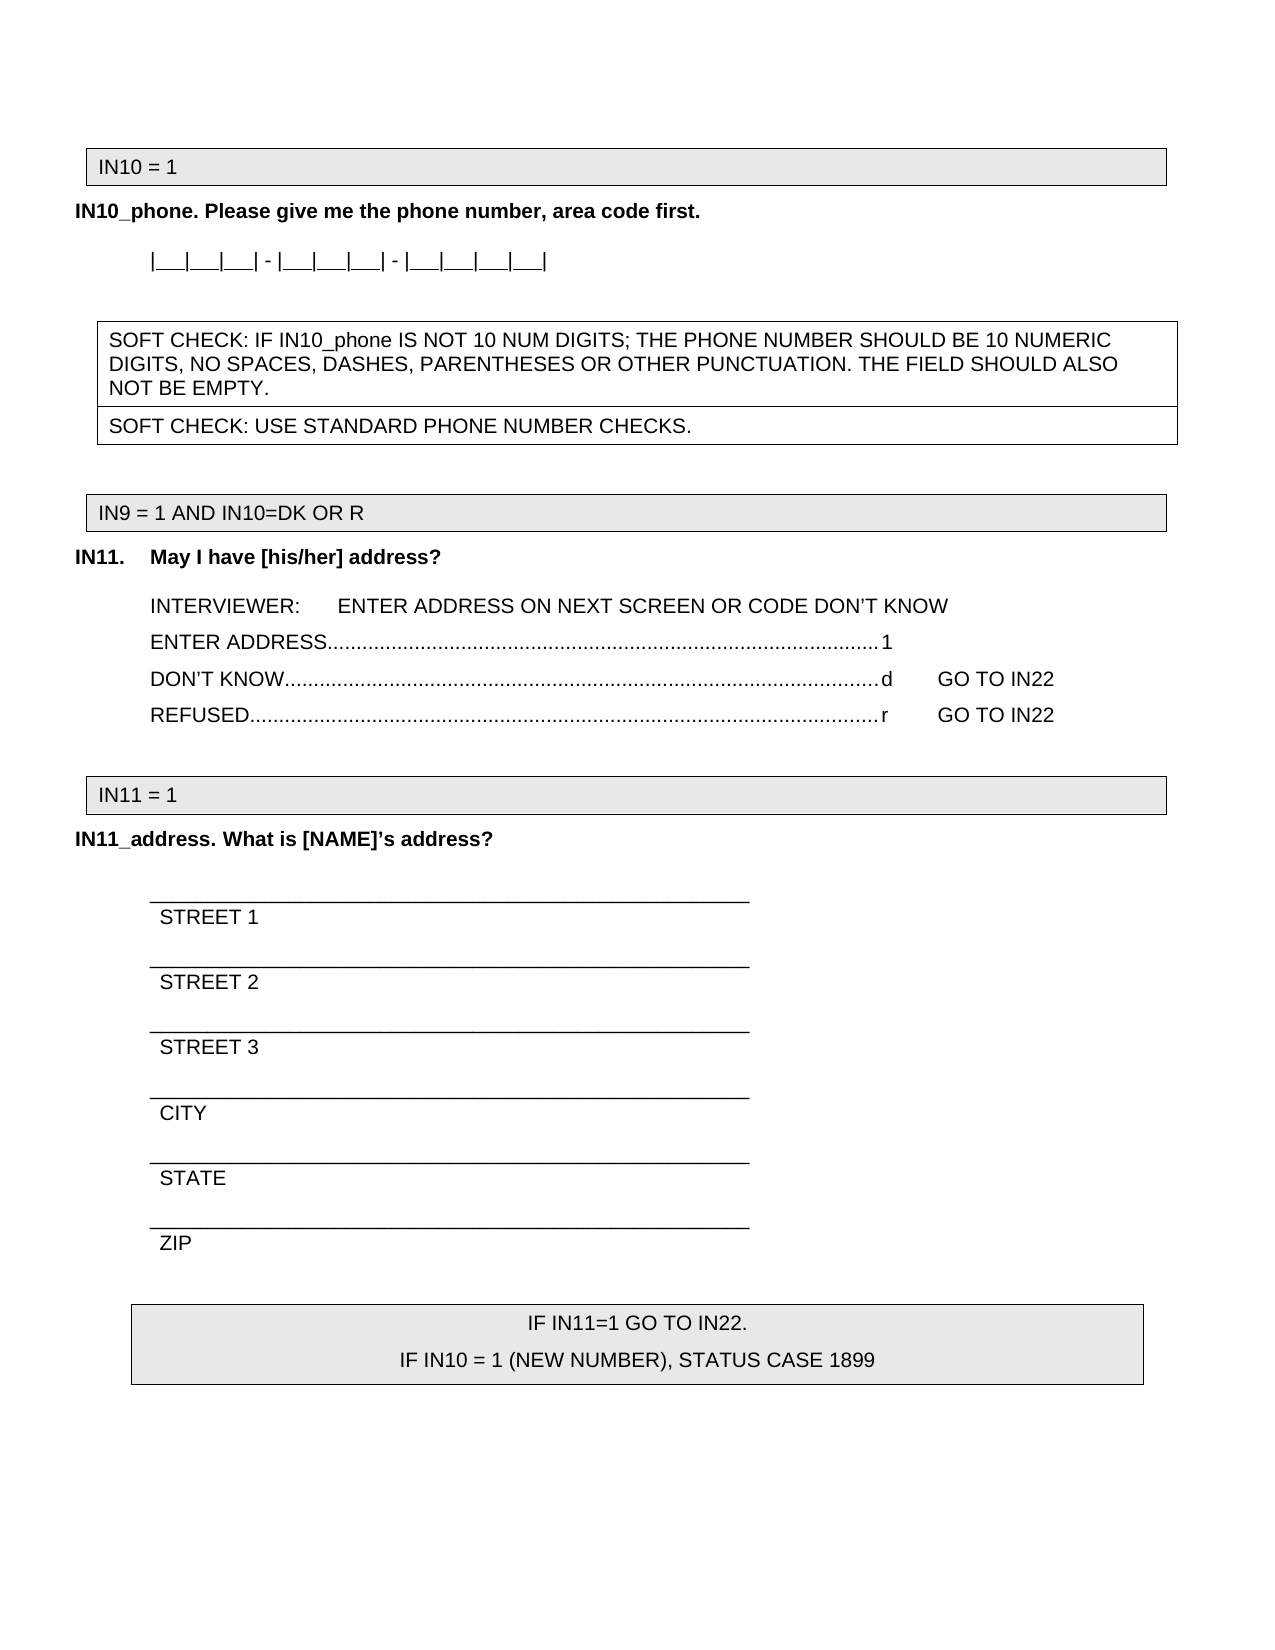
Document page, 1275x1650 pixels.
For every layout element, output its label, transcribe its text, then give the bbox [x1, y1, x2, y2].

text IN11_address. What is [NAME]’s address? [75, 827, 1200, 851]
text | | | | - | | | | - | | | | | [150, 248, 1003, 272]
text STREET 1 [159, 905, 1200, 929]
text DON’T KNOW d GO TO IN22 [150, 667, 1209, 691]
table_header IN9 = 1 AND IN10=DK OR R [87, 495, 1166, 531]
text IN10_phone. Please give me the phone number, area code first. [75, 199, 1200, 223]
text STREET 2 [159, 970, 1200, 994]
table_cell SOFT CHECK: USE STANDARD PHONE NUMBER CHECKS. [98, 407, 1177, 444]
text CITY [159, 1100, 1200, 1124]
text STREET 3 [159, 1035, 1200, 1059]
text ZIP [159, 1231, 1200, 1255]
table_header IN10 = 1 [87, 149, 1166, 185]
text IN11. May I have [his/her] address? [75, 545, 1200, 569]
text REFUSED r GO TO IN22 [150, 703, 1209, 727]
table_header SOFT CHECK: IF IN10_phone IS NOT 10 NUM DIGITS; THE PHONE NUMBER SHOULD BE 10 NUMERIC DIGITS, NO SPACES, DASHES, PARENTHESES OR OTHER PUNCTUATION. THE FIELD SHOULD ALSO NOT BE EMPTY. [98, 322, 1177, 406]
text INTERVIEWER: ENTER ADDRESS ON NEXT SCREEN OR CODE DON’T KNOW [150, 594, 1200, 618]
table_header if in11=1 GO TO IN22. IF IN10 = 1 (NEW NUMBER), STATUS CASE 1899 [132, 1305, 1143, 1384]
table_header IN11 = 1 [87, 777, 1166, 813]
text STATE [159, 1166, 1200, 1189]
text ENTER ADDRESS 1 [150, 630, 1162, 654]
